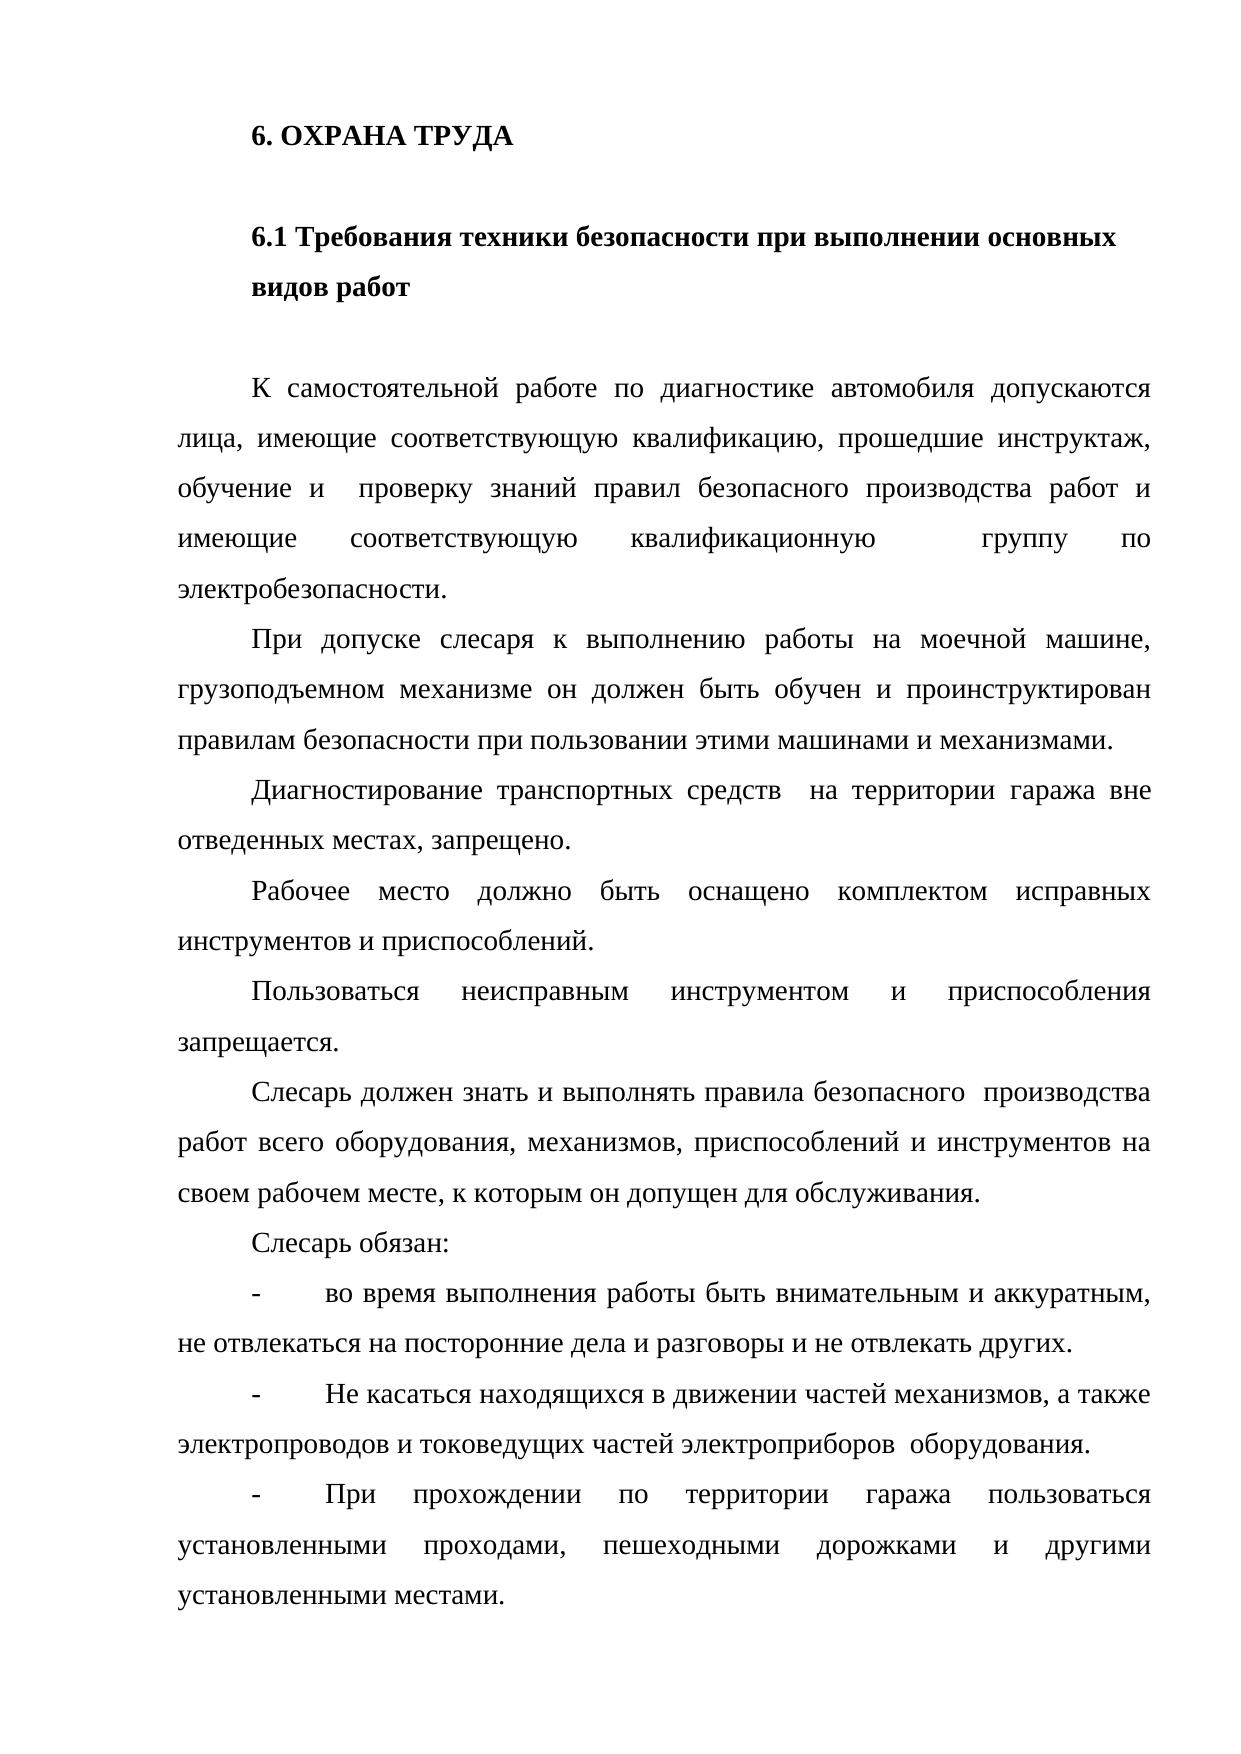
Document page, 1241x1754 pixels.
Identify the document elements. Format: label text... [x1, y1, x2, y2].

list Не касаться находящихся в движении частей механизмов, а также электропроводов и токоведущих частей электроприборов оборудования. [177, 1376, 1152, 1460]
text видов работ [177, 269, 1152, 303]
text Рабочее место должно быть оснащено комплектом исправных инструментов и приспособлений. [177, 873, 1152, 957]
text Пользоваться неисправным инструментом и приспособления запрещается. [177, 973, 1152, 1057]
text 6. ОХРАНА ТРУДА [177, 118, 1152, 152]
list При прохождении по территории гаража пользоваться установленными проходами, пешеходными дорожками и другими установленными местами. [177, 1477, 1152, 1611]
text При допуске слесаря к выполнению работы на моечной машине, грузоподъемном механизме он должен быть обучен и проинструктирован правилам безопасности при пользовании этими машинами и механизмами. [177, 621, 1152, 755]
text Слесарь обязан: [177, 1225, 1152, 1258]
text 6.1 Требования техники безопасности при выполнении основных [177, 219, 1152, 252]
text Слесарь должен знать и выполнять правила безопасного производства работ всего оборудования, механизмов, приспособлений и инструментов на своем рабочем месте, к которым он допущен для обслуживания. [177, 1074, 1152, 1208]
list во время выполнения работы быть внимательным и аккуратным, не отвлекаться на посторонние дела и разговоры и не отвлекать других. [177, 1275, 1152, 1359]
text Диагностирование транспортных средств на территории гаража вне отведенных местах, запрещено. [177, 772, 1152, 856]
subtitle К самостоятельной работе по диагностике автомобиля допускаются лица, имеющие соответствующую квалификацию, прошедшие инструктаж, обучение и проверку знаний правил безопасного производства работ и имеющие соответствующую квалификационную группу по электробезопасности. [177, 370, 1152, 604]
